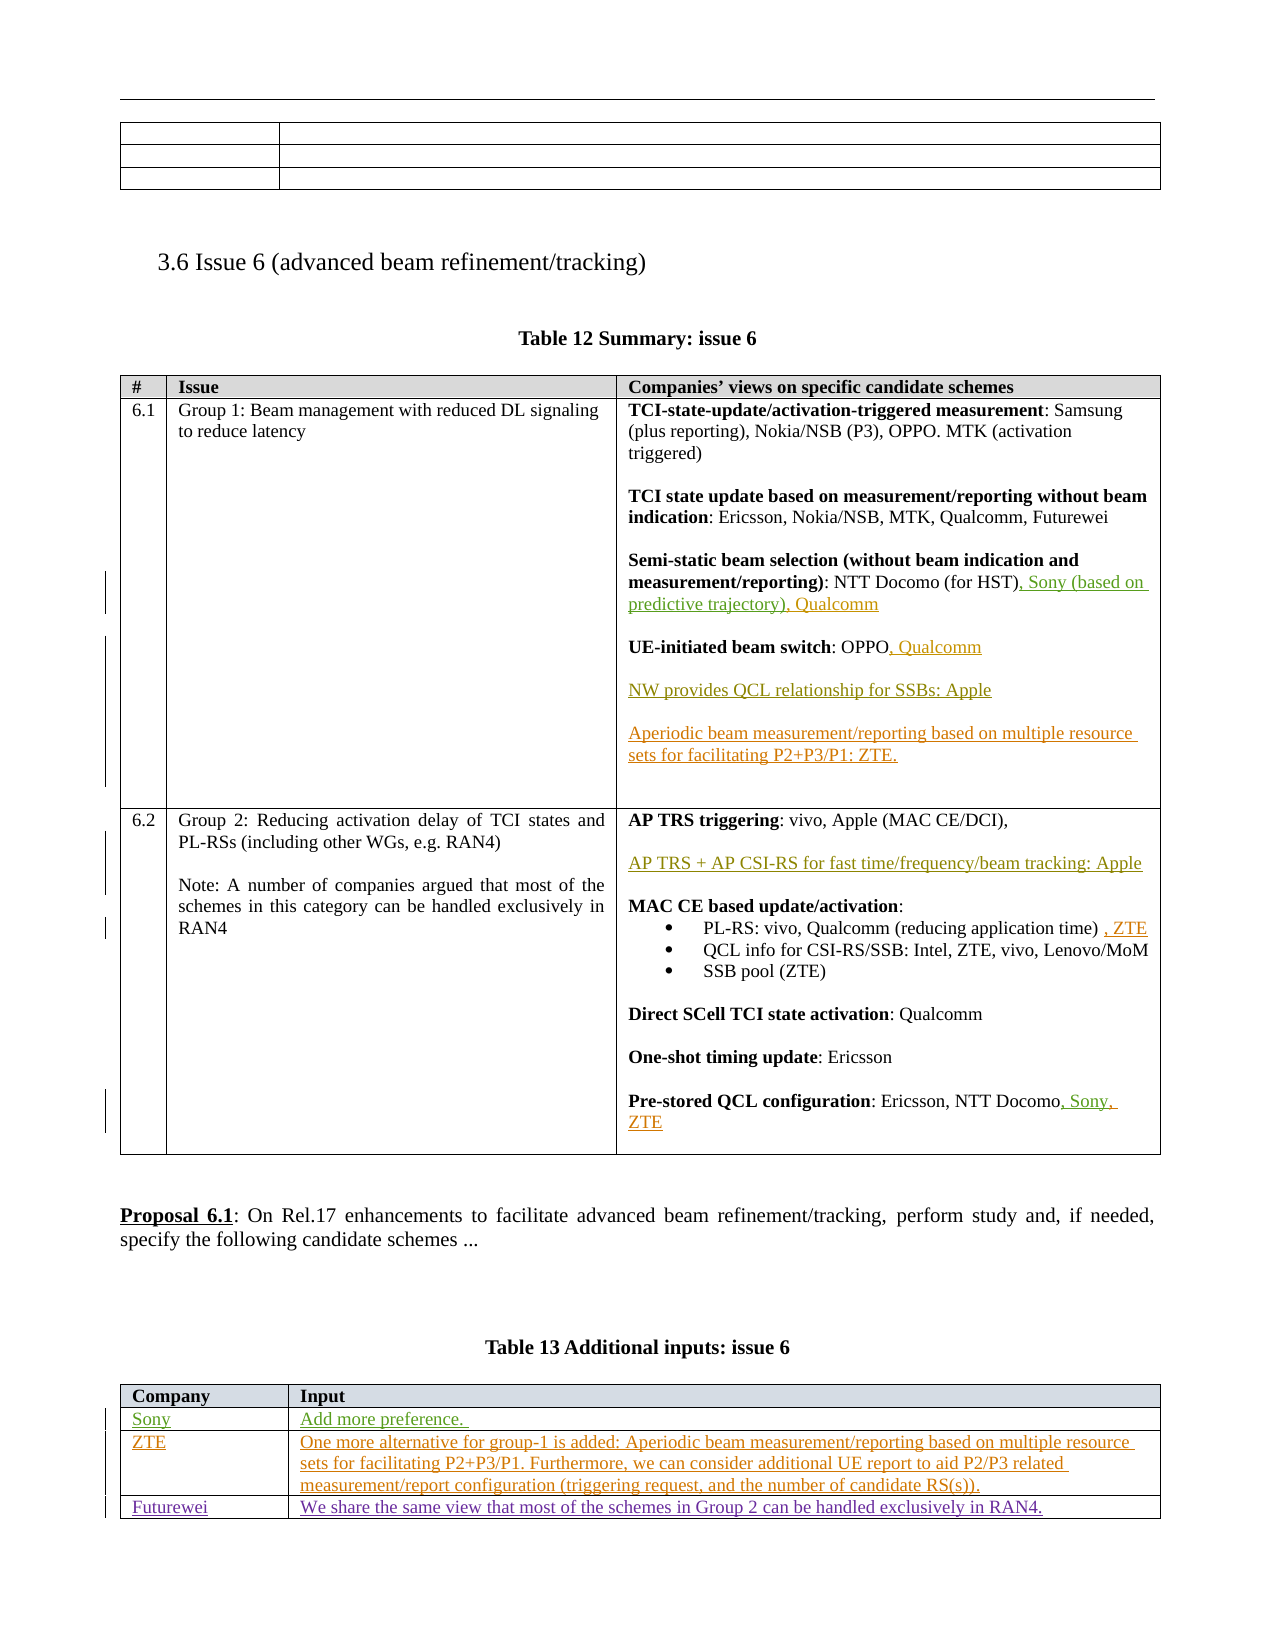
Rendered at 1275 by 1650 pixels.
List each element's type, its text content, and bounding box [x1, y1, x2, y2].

table_cell [280, 168, 1160, 189]
table_cell [289, 1408, 1160, 1429]
table_header Input [289, 1385, 1160, 1407]
text Table 12 Summary: issue 6 [120, 319, 1155, 357]
table_cell TCI-state-update/activation-triggered measurement: Samsung (plus reporting), Nokia/NSB (P3), OPPO. MTK (activation triggered) TCI state update based on measurement/reporting without beam indication: Ericsson, Nokia/NSB, MTK, Qualcomm, Futurewei Semi-static beam selection (without beam indication and measurement/reporting): NTT Docomo (for HST) UE-initiated beam switch: OPPO [617, 399, 1160, 808]
table_cell [280, 145, 1160, 167]
table_cell 6.2 [121, 809, 166, 1154]
table_header # [121, 376, 166, 397]
table_header Companies’ views on specific candidate schemes [617, 376, 1160, 397]
table_cell [121, 1496, 288, 1518]
table_cell AP TRS triggering: vivo, Apple (MAC CE/DCI), MAC CE based update/activation: PL-RS: vivo, Qualcomm (reducing application time) QCL info for CSI-RS/SSB: Intel, ZTE, vivo, Lenovo/MoM SSB pool (ZTE) Direct SCell TCI state activation: Qualcomm One-shot timing update: Ericsson Pre-stored QCL configuration: Ericsson, NTT Docomo [617, 809, 1160, 1154]
table_cell [121, 1408, 288, 1429]
table_cell [121, 145, 279, 167]
table_cell [121, 1431, 288, 1495]
text Table 13 Additional inputs: issue 6 [120, 1328, 1155, 1366]
table_cell Group 1: Beam management with reduced DL signaling to reduce latency [167, 399, 616, 808]
subtitle Issue 6 (advanced beam refinement/tracking) [157, 243, 1155, 281]
table_cell [289, 1431, 1160, 1495]
table_header Company [121, 1385, 288, 1407]
table_header Issue [167, 376, 616, 397]
table_cell [121, 123, 279, 144]
text Proposal 6.1: On Rel.17 enhancements to facilitate advanced beam refinement/tracking, perform study and, if needed, specify the following candidate schemes ... [120, 1203, 1155, 1251]
table_cell [289, 1496, 1160, 1518]
table_cell 6.1 [121, 399, 166, 808]
table_cell Group 2: Reducing activation delay of TCI states and PL-RSs (including other WGs, e.g. RAN4) Note: A number of companies argued that most of the schemes in this category can be handled exclusively in RAN4 [167, 809, 616, 1154]
table_cell [280, 123, 1160, 144]
table_cell [121, 168, 279, 189]
